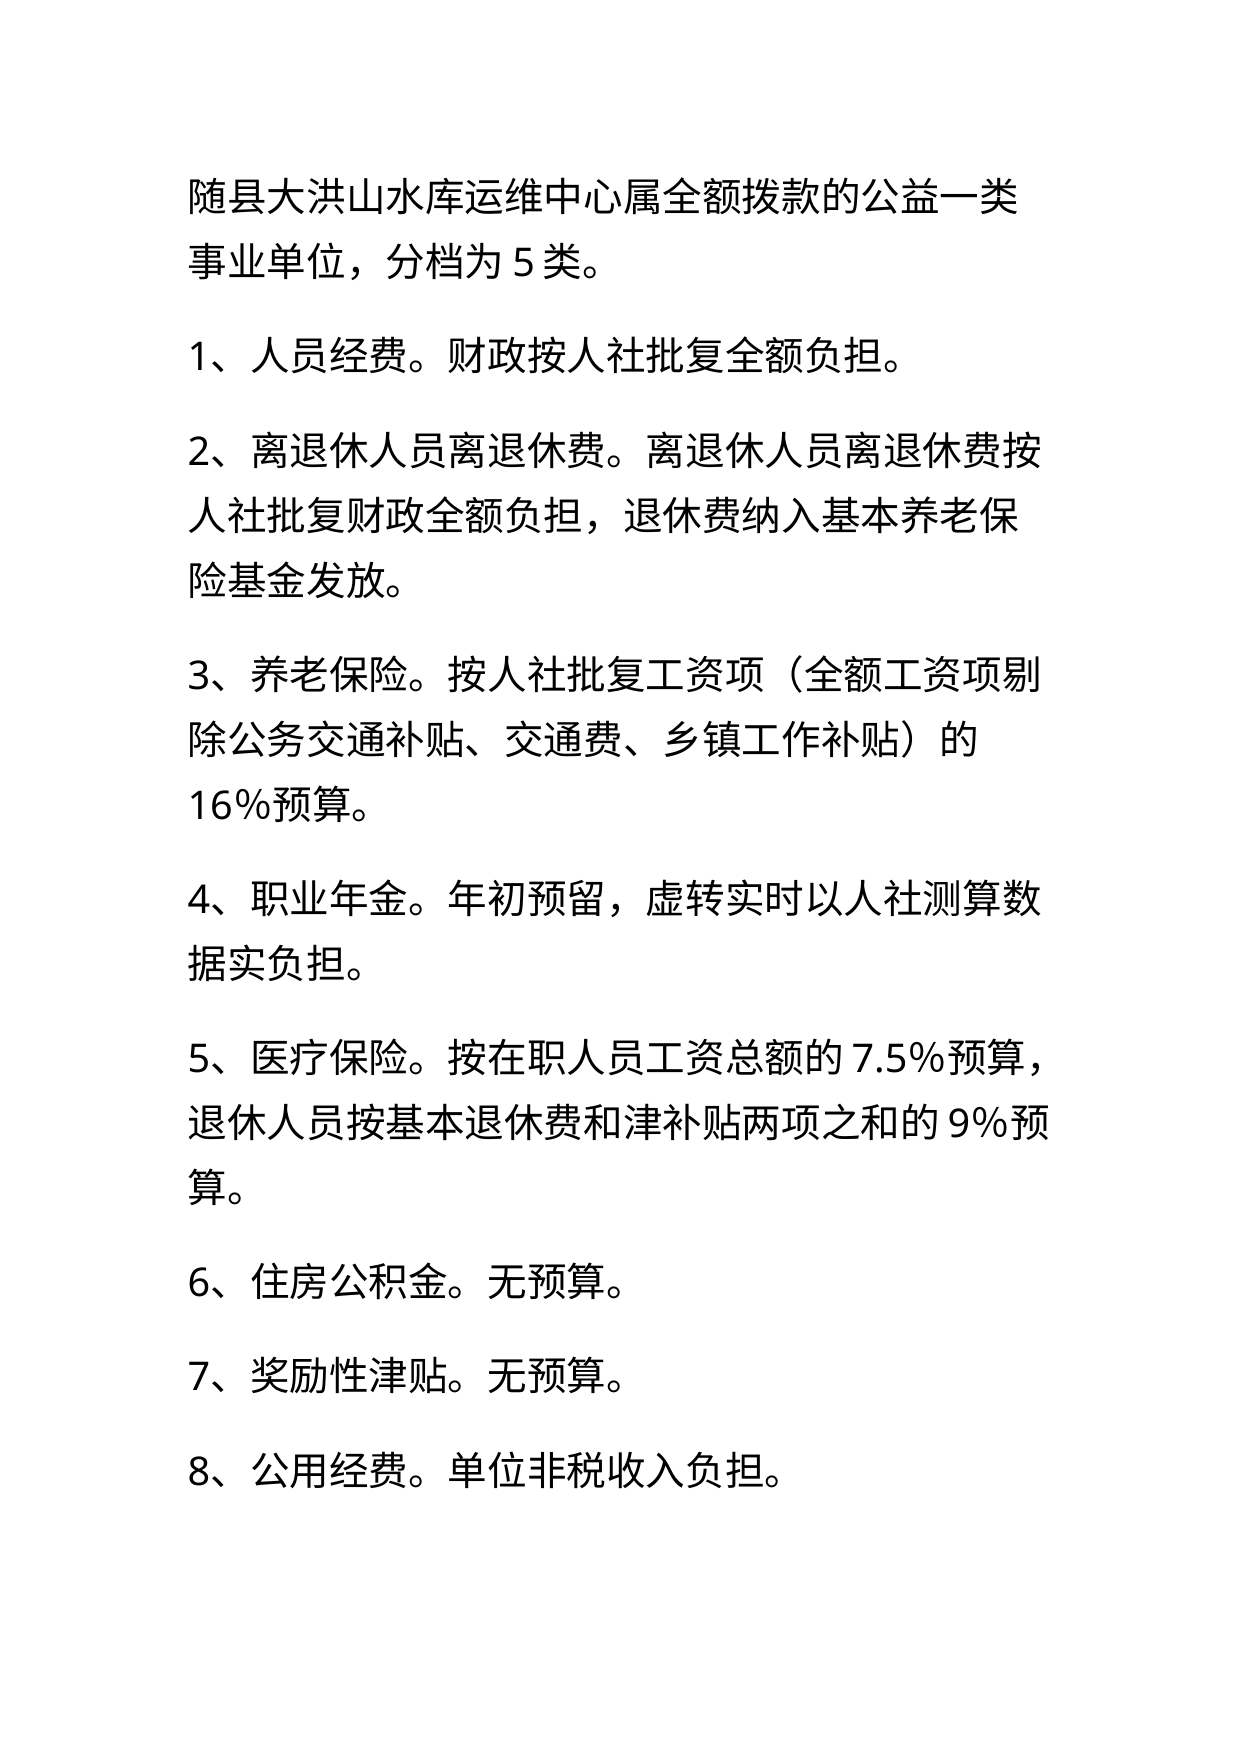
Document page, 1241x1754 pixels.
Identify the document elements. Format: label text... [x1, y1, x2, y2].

text 随县大洪山水库运维中心属全额拨款的公益一类事业单位，分档为5类。 [187, 162, 1053, 292]
text 3、养老保险。按人社批复工资项（全额工资项剔除公务交通补贴、交通费、乡镇工作补贴）的16％预算。 [187, 639, 1053, 834]
text 1、人员经费。财政按人社批复全额负担。 [187, 321, 1053, 386]
text 2、离退休人员离退休费。离退休人员离退休费按人社批复财政全额负担，退休费纳入基本养老保险基金发放。 [187, 415, 1053, 610]
text 7、奖励性津贴。无预算。 [187, 1341, 1053, 1406]
text 4、职业年金。年初预留，虚转实时以人社测算数据实负担。 [187, 864, 1053, 994]
text 8、公用经费。单位非税收入负担。 [187, 1435, 1053, 1500]
text 5、医疗保险。按在职人员工资总额的7.5％预算，退休人员按基本退休费和津补贴两项之和的9％预算。 [187, 1023, 1053, 1218]
text 6、住房公积金。无预算。 [187, 1247, 1053, 1312]
